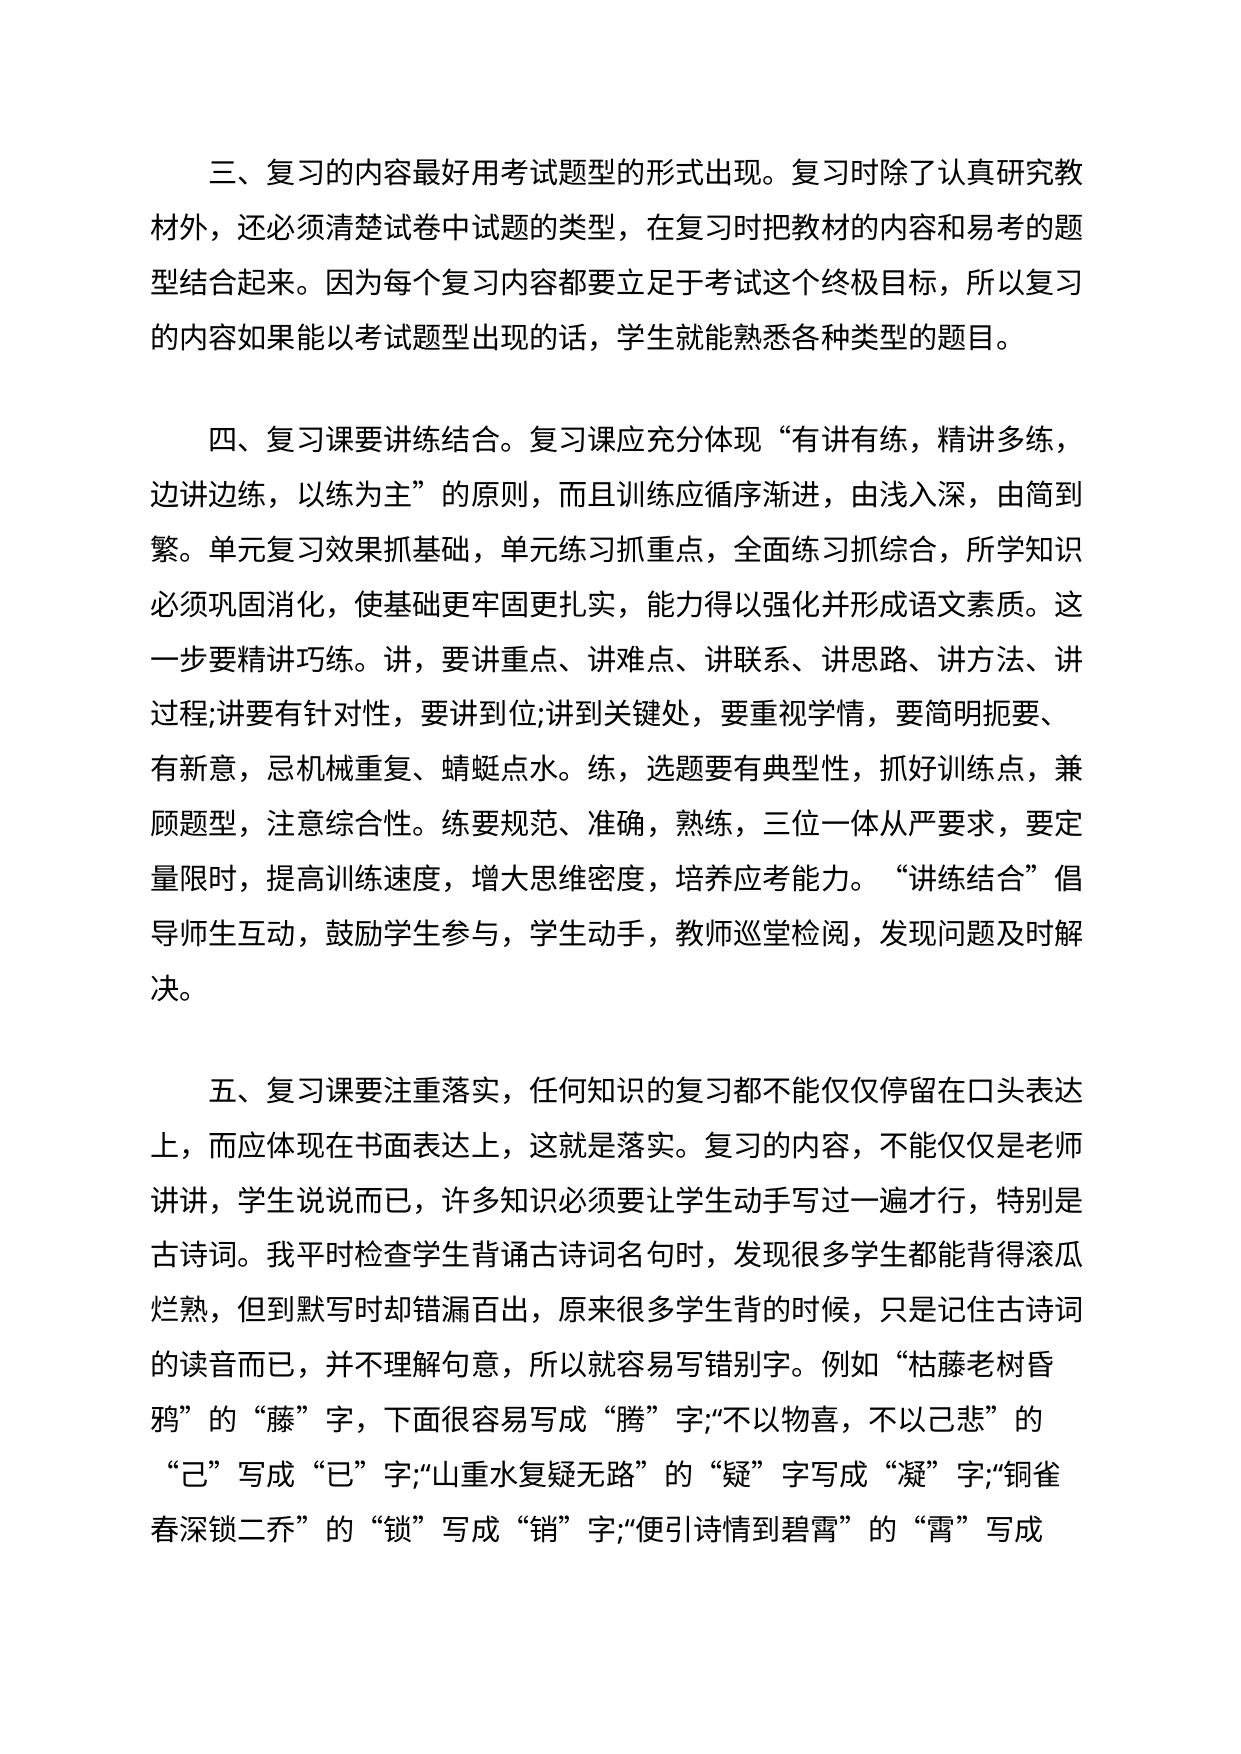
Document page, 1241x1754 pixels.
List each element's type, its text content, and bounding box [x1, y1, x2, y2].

text 四、复习课要讲练结合。复习课应充分体现“有讲有练，精讲多练，边讲边练，以练为主”的原则，而且训练应循序渐进，由浅入深，由简到繁。单元复习效果抓基础，单元练习抓重点，全面练习抓综合，所学知识必须巩固消化，使基础更牢固更扎实，能力得以强化并形成语文素质。这一步要精讲巧练。讲，要讲重点、讲难点、讲联系、讲思路、讲方法、讲过程;讲要有针对性，要讲到位;讲到关键处，要重视学情，要简明扼要、有新意，忌机械重复、蜻蜓点水。练，选题要有典型性，抓好训练点，兼顾题型，注意综合性。练要规范、准确，熟练，三位一体从严要求，要定量限时，提高训练速度，增大思维密度，培养应考能力。“讲练结合”倡导师生互动，鼓励学生参与，学生动手，教师巡堂检阅，发现问题及时解决。 [150, 416, 1090, 1008]
text 三、复习的内容最好用考试题型的形式出现。复习时除了认真研究教材外，还必须清楚试卷中试题的类型，在复习时把教材的内容和易考的题型结合起来。因为每个复习内容都要立足于考试这个终极目标，所以复习的内容如果能以考试题型出现的话，学生就能熟悉各种类型的题目。 [150, 150, 1090, 357]
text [150, 1067, 1090, 1549]
